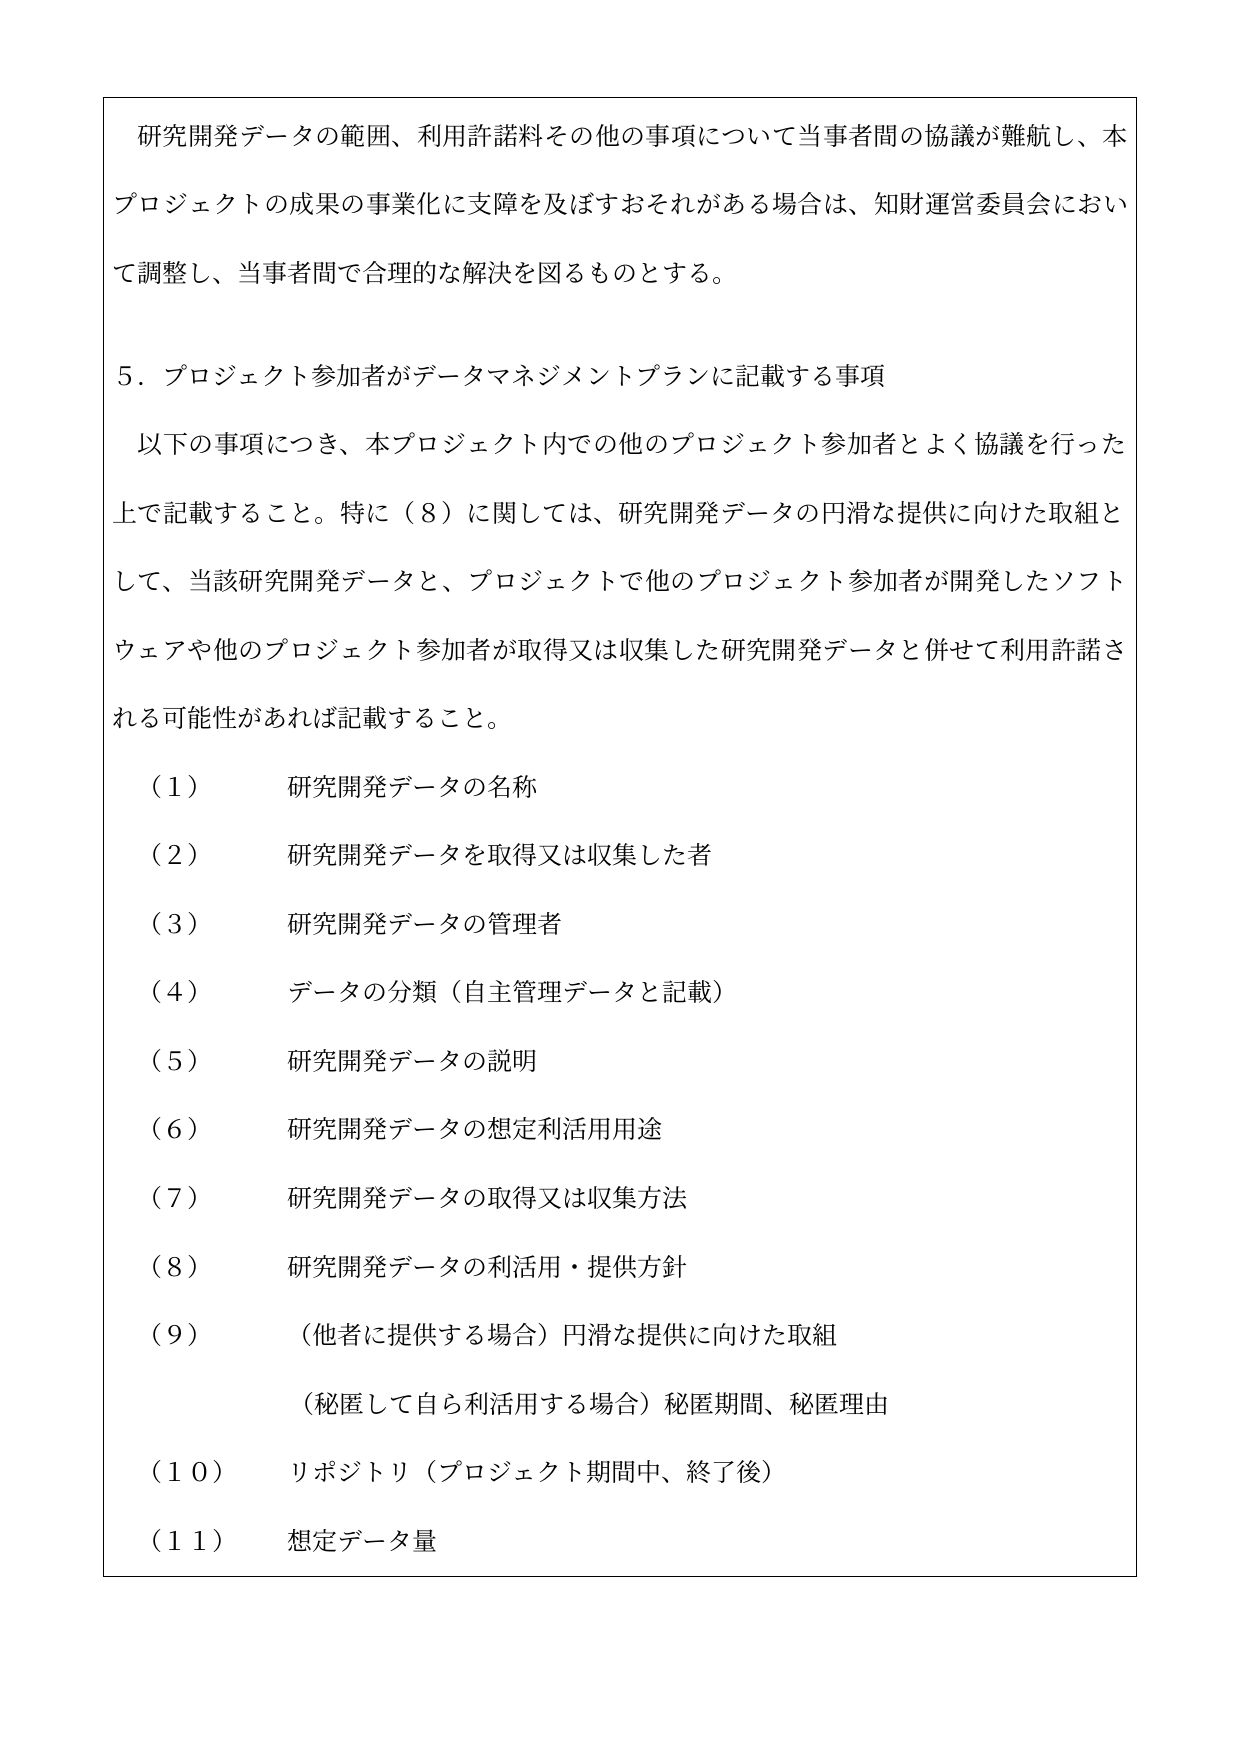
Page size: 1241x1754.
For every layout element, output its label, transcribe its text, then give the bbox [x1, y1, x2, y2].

text （５） 研究開発データの説明 [112, 1025, 1128, 1094]
text 研究開発データの範囲、利用許諾料その他の事項について当事者間の協議が難航し、本プロジェクトの成果の事業化に支障を及ぼすおそれがある場合は、知財運営委員会において調整し、当事者間で合理的な解決を図るものとする。 [104, 98, 1136, 306]
text （４） データの分類（自主管理データと記載） [112, 957, 1128, 1025]
text （７） 研究開発データの取得又は収集方法 [112, 1162, 1128, 1231]
text （３） 研究開発データの管理者 [112, 888, 1128, 957]
text 以下の事項につき、本プロジェクト内での他のプロジェクト参加者とよく協議を行った上で記載すること。特に（８）に関しては、研究開発データの円滑な提供に向けた取組として、当該研究開発データと、プロジェクトで他のプロジェクト参加者が開発したソフトウェアや他のプロジェクト参加者が取得又は収集した研究開発データと併せて利用許諾される可能性があれば記載すること。 [112, 408, 1128, 751]
text ５．プロジェクト参加者がデータマネジメントプランに記載する事項 [112, 340, 1128, 408]
text （１０） リポジトリ（プロジェクト期間中、終了後） [112, 1437, 1128, 1502]
text （９） （他者に提供する場合）円滑な提供に向けた取組 [112, 1299, 1128, 1368]
text （６） 研究開発データの想定利活用用途 [112, 1094, 1128, 1162]
text （秘匿して自ら利活用する場合）秘匿期間、秘匿理由 [112, 1368, 1128, 1437]
text （１） 研究開発データの名称 [112, 751, 1128, 820]
text （１１） 想定データ量 [104, 1502, 1136, 1576]
text （２） 研究開発データを取得又は収集した者 [112, 820, 1128, 888]
text （８） 研究開発データの利活用・提供方針 [112, 1231, 1128, 1299]
